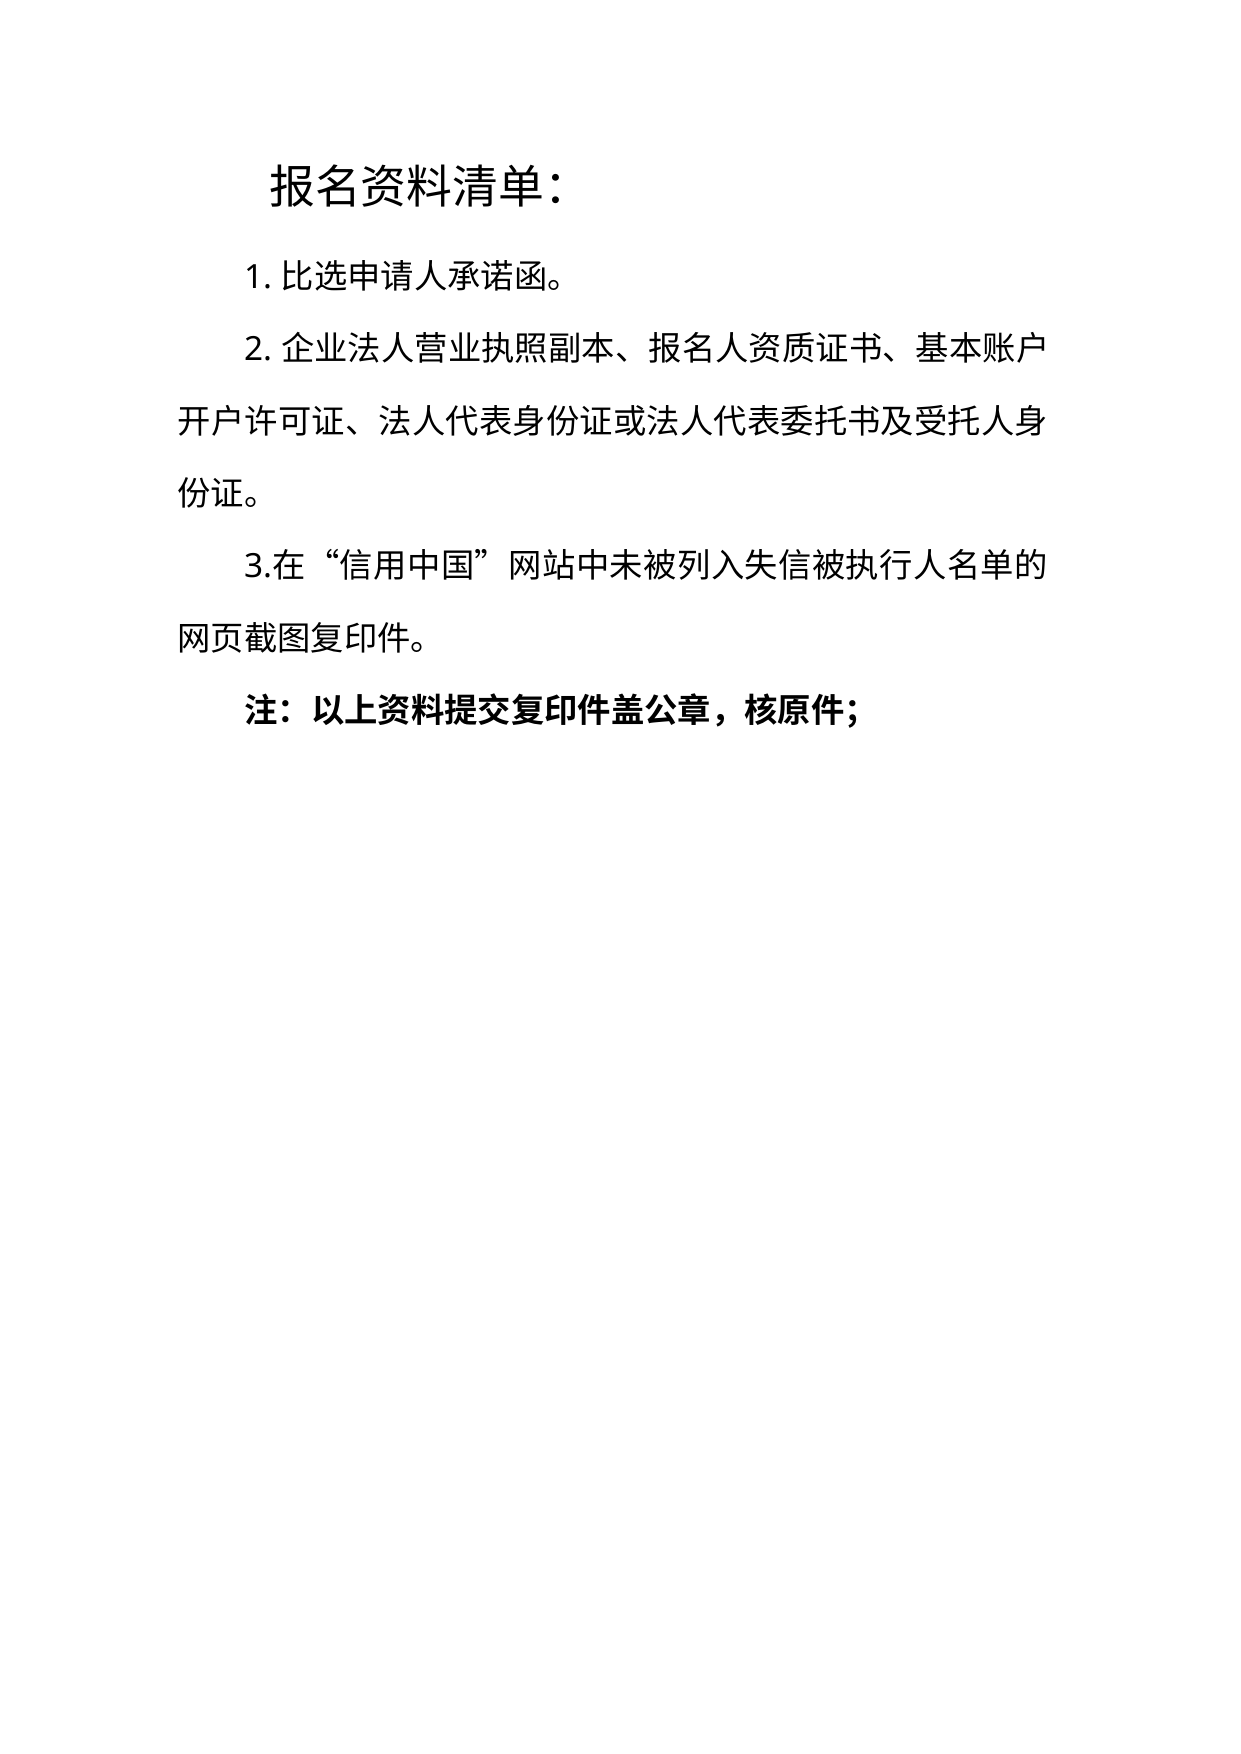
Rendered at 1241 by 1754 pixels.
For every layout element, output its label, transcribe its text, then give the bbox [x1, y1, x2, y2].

text 2. 企业法人营业执照副本、报名人资质证书、基本账户开户许可证、法人代表身份证或法人代表委托书及受托人身份证。 [177, 322, 1050, 515]
text 3.在“信用中国”网站中未被列入失信被执行人名单的网页截图复印件。 [177, 539, 1050, 660]
text 报名资料清单： [177, 150, 1050, 216]
text 1. 比选申请人承诺函。 [177, 249, 1050, 298]
text 注：以上资料提交复印件盖公章，核原件； [177, 684, 1050, 732]
